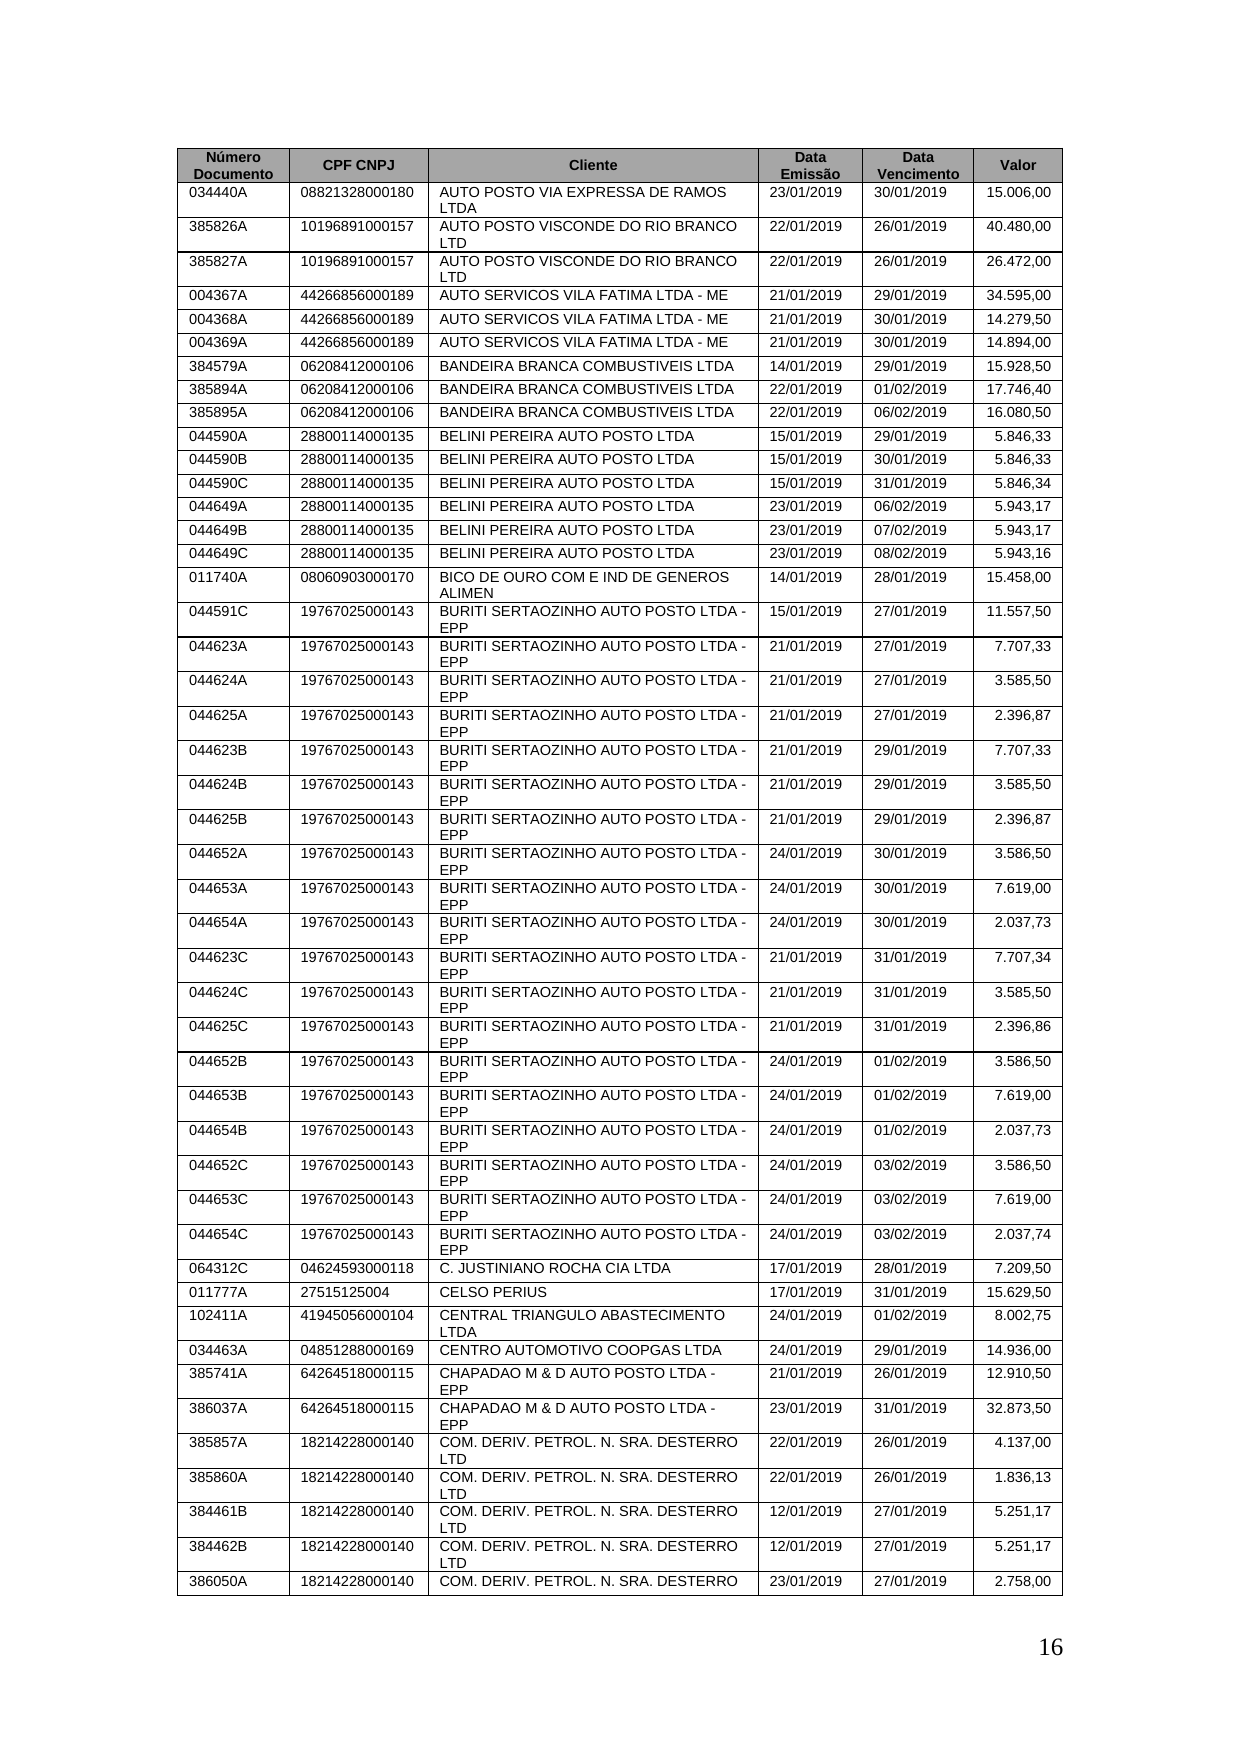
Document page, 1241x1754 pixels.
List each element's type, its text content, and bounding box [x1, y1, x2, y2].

table_cell 21/01/2019 [759, 638, 862, 671]
table_cell 18214228000140 [290, 1538, 428, 1571]
table_cell 385894A [178, 381, 289, 403]
table_cell 23/01/2019 [759, 1572, 862, 1595]
table_cell 19767025000143 [290, 741, 428, 775]
table_cell 21/01/2019 [759, 334, 862, 356]
table_cell 102411A [178, 1307, 289, 1340]
table_cell 26/01/2019 [863, 1365, 973, 1398]
table_cell 22/01/2019 [759, 404, 862, 427]
table_cell BELINI PEREIRA AUTO POSTO LTDA [429, 498, 758, 520]
table_cell 26.472,00 [974, 253, 1062, 286]
table_cell 24/01/2019 [759, 1156, 862, 1190]
table_cell 1.836,13 [974, 1469, 1062, 1502]
table_cell 22/01/2019 [759, 381, 862, 403]
table_cell 7.707,33 [974, 741, 1062, 775]
table_cell 3.585,50 [974, 672, 1062, 706]
table_cell 044653A [178, 880, 289, 913]
table_cell 28800114000135 [290, 498, 428, 520]
table_cell 15.629,50 [974, 1283, 1062, 1306]
table_cell BURITI SERTAOZINHO AUTO POSTO LTDA - EPP [429, 949, 758, 982]
table_cell 27/01/2019 [863, 603, 973, 636]
table_cell 044625C [178, 1018, 289, 1051]
table_cell 2.396,86 [974, 1018, 1062, 1051]
table_cell BURITI SERTAOZINHO AUTO POSTO LTDA - EPP [429, 1156, 758, 1190]
table_cell 7.619,00 [974, 880, 1062, 913]
table_cell 24/01/2019 [759, 1087, 862, 1121]
table_cell BELINI PEREIRA AUTO POSTO LTDA [429, 545, 758, 567]
table_cell 28800114000135 [290, 475, 428, 497]
table_header Número Documento [178, 149, 289, 182]
table_cell 2.758,00 [974, 1572, 1062, 1595]
table_cell 22/01/2019 [759, 253, 862, 286]
table_cell 27/01/2019 [863, 707, 973, 740]
table_cell 044654B [178, 1122, 289, 1155]
table_cell 01/02/2019 [863, 1087, 973, 1121]
table_cell 32.873,50 [974, 1399, 1062, 1433]
table_cell 044623C [178, 949, 289, 982]
table_cell 3.586,50 [974, 845, 1062, 878]
table_cell 06208412000106 [290, 381, 428, 403]
table_cell 23/01/2019 [759, 183, 862, 217]
table_cell 17/01/2019 [759, 1260, 862, 1282]
table_cell 29/01/2019 [863, 1341, 973, 1364]
table_cell 5.846,33 [974, 451, 1062, 473]
table_cell 5.251,17 [974, 1503, 1062, 1537]
table_cell BURITI SERTAOZINHO AUTO POSTO LTDA - EPP [429, 1053, 758, 1086]
table_cell 30/01/2019 [863, 334, 973, 356]
table_cell 24/01/2019 [759, 1053, 862, 1086]
table_cell 044623A [178, 638, 289, 671]
table_cell 28800114000135 [290, 521, 428, 544]
table_cell 30/01/2019 [863, 845, 973, 878]
table_cell 14.279,50 [974, 310, 1062, 333]
table_cell 24/01/2019 [759, 1307, 862, 1340]
table_cell 26/01/2019 [863, 1434, 973, 1467]
table_cell 044649C [178, 545, 289, 567]
table_cell 044590C [178, 475, 289, 497]
table_cell BURITI SERTAOZINHO AUTO POSTO LTDA - EPP [429, 983, 758, 1017]
table_cell 06/02/2019 [863, 498, 973, 520]
table_cell 27/01/2019 [863, 1572, 973, 1595]
table_cell BICO DE OURO COM E IND DE GENEROS ALIMEN [429, 568, 758, 602]
table_cell 384462B [178, 1538, 289, 1571]
table_cell 19767025000143 [290, 707, 428, 740]
table_cell 2.037,73 [974, 914, 1062, 948]
table_cell 16.080,50 [974, 404, 1062, 427]
table_cell 24/01/2019 [759, 880, 862, 913]
table_cell 24/01/2019 [759, 1191, 862, 1224]
table_cell COM. DERIV. PETROL. N. SRA. DESTERRO LTD [429, 1503, 758, 1537]
table_cell 19767025000143 [290, 914, 428, 948]
table_cell 19767025000143 [290, 1053, 428, 1086]
table_cell 044590A [178, 428, 289, 450]
table_cell 40.480,00 [974, 218, 1062, 251]
table_cell 04624593000118 [290, 1260, 428, 1282]
table_cell AUTO SERVICOS VILA FATIMA LTDA - ME [429, 310, 758, 333]
table_header CPF CNPJ [290, 149, 428, 182]
table_cell 14/01/2019 [759, 568, 862, 602]
table_cell 26/01/2019 [863, 218, 973, 251]
table_cell BURITI SERTAOZINHO AUTO POSTO LTDA - EPP [429, 810, 758, 844]
table_cell 27/01/2019 [863, 638, 973, 671]
table_cell 21/01/2019 [759, 287, 862, 309]
table_cell BURITI SERTAOZINHO AUTO POSTO LTDA - EPP [429, 880, 758, 913]
table_cell AUTO POSTO VISCONDE DO RIO BRANCO LTD [429, 253, 758, 286]
table_cell 30/01/2019 [863, 183, 973, 217]
table_cell 385741A [178, 1365, 289, 1398]
table_cell 29/01/2019 [863, 741, 973, 775]
table_cell 27/01/2019 [863, 1538, 973, 1571]
table_cell BANDEIRA BRANCA COMBUSTIVEIS LTDA [429, 381, 758, 403]
table_cell 29/01/2019 [863, 357, 973, 380]
table_cell BELINI PEREIRA AUTO POSTO LTDA [429, 451, 758, 473]
table_cell 29/01/2019 [863, 810, 973, 844]
table_cell 044624A [178, 672, 289, 706]
table_cell 19767025000143 [290, 1225, 428, 1259]
table_header Data Emissão [759, 149, 862, 182]
table_cell 41945056000104 [290, 1307, 428, 1340]
table_cell 30/01/2019 [863, 451, 973, 473]
table_cell 03/02/2019 [863, 1156, 973, 1190]
table_cell 034440A [178, 183, 289, 217]
table_cell 34.595,00 [974, 287, 1062, 309]
table_cell 31/01/2019 [863, 1018, 973, 1051]
table_cell BELINI PEREIRA AUTO POSTO LTDA [429, 428, 758, 450]
table_cell 03/02/2019 [863, 1225, 973, 1259]
table_cell BURITI SERTAOZINHO AUTO POSTO LTDA - EPP [429, 776, 758, 809]
table_cell 385827A [178, 253, 289, 286]
table_cell 24/01/2019 [759, 1225, 862, 1259]
table_cell 034463A [178, 1341, 289, 1364]
table_cell 044653C [178, 1191, 289, 1224]
table_cell 30/01/2019 [863, 310, 973, 333]
table_cell 44266856000189 [290, 334, 428, 356]
table_cell 19767025000143 [290, 1018, 428, 1051]
table_cell 19767025000143 [290, 1156, 428, 1190]
table_cell 011777A [178, 1283, 289, 1306]
table_cell 21/01/2019 [759, 707, 862, 740]
table_cell 22/01/2019 [759, 218, 862, 251]
table_cell 23/01/2019 [759, 1399, 862, 1433]
table_cell 17/01/2019 [759, 1283, 862, 1306]
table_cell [429, 1538, 758, 1571]
table_cell 64264518000115 [290, 1399, 428, 1433]
table_cell 31/01/2019 [863, 475, 973, 497]
table_cell 23/01/2019 [759, 498, 862, 520]
table_cell 15.006,00 [974, 183, 1062, 217]
table_cell 21/01/2019 [759, 310, 862, 333]
table_cell 28/01/2019 [863, 1260, 973, 1282]
table_cell 21/01/2019 [759, 776, 862, 809]
table_cell 385895A [178, 404, 289, 427]
table_cell 385826A [178, 218, 289, 251]
table_cell CELSO PERIUS [429, 1283, 758, 1306]
table_cell 18214228000140 [290, 1434, 428, 1467]
table_header Valor [974, 149, 1062, 182]
table_cell 044649A [178, 498, 289, 520]
table_cell 2.396,87 [974, 810, 1062, 844]
table_cell 2.396,87 [974, 707, 1062, 740]
table_cell 08/02/2019 [863, 545, 973, 567]
table_cell 21/01/2019 [759, 741, 862, 775]
table_cell 14.894,00 [974, 334, 1062, 356]
table_cell 29/01/2019 [863, 287, 973, 309]
table_cell 44266856000189 [290, 310, 428, 333]
table_cell BANDEIRA BRANCA COMBUSTIVEIS LTDA [429, 404, 758, 427]
table_cell 08821328000180 [290, 183, 428, 217]
table_cell 10196891000157 [290, 253, 428, 286]
table_cell 28800114000135 [290, 451, 428, 473]
table_cell 21/01/2019 [759, 949, 862, 982]
table_cell CENTRAL TRIANGULO ABASTECIMENTO LTDA [429, 1307, 758, 1340]
table_cell CHAPADAO M & D AUTO POSTO LTDA - EPP [429, 1365, 758, 1398]
table_cell C. JUSTINIANO ROCHA CIA LTDA [429, 1260, 758, 1282]
table_cell 7.209,50 [974, 1260, 1062, 1282]
table_cell 044654A [178, 914, 289, 948]
table_cell 8.002,75 [974, 1307, 1062, 1340]
table_cell BELINI PEREIRA AUTO POSTO LTDA [429, 521, 758, 544]
table_cell 2.037,74 [974, 1225, 1062, 1259]
table_cell BURITI SERTAOZINHO AUTO POSTO LTDA - EPP [429, 914, 758, 948]
table_cell BURITI SERTAOZINHO AUTO POSTO LTDA - EPP [429, 672, 758, 706]
table_cell 28800114000135 [290, 545, 428, 567]
table_cell 19767025000143 [290, 672, 428, 706]
table_cell 04851288000169 [290, 1341, 428, 1364]
table_cell 19767025000143 [290, 1122, 428, 1155]
table_cell 19767025000143 [290, 845, 428, 878]
table_cell 385860A [178, 1469, 289, 1502]
table_cell 10196891000157 [290, 218, 428, 251]
table_cell 19767025000143 [290, 880, 428, 913]
table_cell BURITI SERTAOZINHO AUTO POSTO LTDA - EPP [429, 707, 758, 740]
table_cell 12.910,50 [974, 1365, 1062, 1398]
table_cell 044652B [178, 1053, 289, 1086]
table_cell BURITI SERTAOZINHO AUTO POSTO LTDA - EPP [429, 1225, 758, 1259]
table_cell 064312C [178, 1260, 289, 1282]
table_cell 7.707,34 [974, 949, 1062, 982]
table_cell 386037A [178, 1399, 289, 1433]
table_cell 19767025000143 [290, 1087, 428, 1121]
table_cell 21/01/2019 [759, 1018, 862, 1051]
table_cell 24/01/2019 [759, 1122, 862, 1155]
table_cell 5.846,33 [974, 428, 1062, 450]
table_cell 4.137,00 [974, 1434, 1062, 1467]
table_cell 30/01/2019 [863, 880, 973, 913]
table_cell COM. DERIV. PETROL. N. SRA. DESTERRO LTD [429, 1434, 758, 1467]
table_cell 044590B [178, 451, 289, 473]
table_cell 5.943,16 [974, 545, 1062, 567]
table_cell 17.746,40 [974, 381, 1062, 403]
table_cell 15/01/2019 [759, 475, 862, 497]
table_cell 18214228000140 [290, 1503, 428, 1537]
table_cell 12/01/2019 [759, 1538, 862, 1571]
table_cell 01/02/2019 [863, 1053, 973, 1086]
table_cell BURITI SERTAOZINHO AUTO POSTO LTDA - EPP [429, 845, 758, 878]
table_cell AUTO POSTO VISCONDE DO RIO BRANCO LTD [429, 218, 758, 251]
table_cell 044623B [178, 741, 289, 775]
table_cell 15.458,00 [974, 568, 1062, 602]
table_cell 14/01/2019 [759, 357, 862, 380]
table_cell AUTO SERVICOS VILA FATIMA LTDA - ME [429, 334, 758, 356]
table_cell 28800114000135 [290, 428, 428, 450]
table_cell 004369A [178, 334, 289, 356]
table_cell 64264518000115 [290, 1365, 428, 1398]
table_cell 5.251,17 [974, 1538, 1062, 1571]
table_cell 21/01/2019 [759, 672, 862, 706]
table_cell 2.037,73 [974, 1122, 1062, 1155]
table_cell 004368A [178, 310, 289, 333]
table_cell 28/01/2019 [863, 568, 973, 602]
table_cell BELINI PEREIRA AUTO POSTO LTDA [429, 475, 758, 497]
table_cell 31/01/2019 [863, 983, 973, 1017]
table_cell 44266856000189 [290, 287, 428, 309]
table_cell CHAPADAO M & D AUTO POSTO LTDA - EPP [429, 1399, 758, 1433]
table_cell 3.585,50 [974, 983, 1062, 1017]
table_cell 385857A [178, 1434, 289, 1467]
table_cell 24/01/2019 [759, 845, 862, 878]
table_cell 7.619,00 [974, 1087, 1062, 1121]
table_cell BURITI SERTAOZINHO AUTO POSTO LTDA - EPP [429, 603, 758, 636]
table_cell 19767025000143 [290, 983, 428, 1017]
table_cell 004367A [178, 287, 289, 309]
table_cell 7.707,33 [974, 638, 1062, 671]
table_cell CENTRO AUTOMOTIVO COOPGAS LTDA [429, 1341, 758, 1364]
table_cell 01/02/2019 [863, 1122, 973, 1155]
table_cell BANDEIRA BRANCA COMBUSTIVEIS LTDA [429, 357, 758, 380]
table_cell 044625B [178, 810, 289, 844]
table_cell 31/01/2019 [863, 1283, 973, 1306]
table_cell 044624C [178, 983, 289, 1017]
table_cell 24/01/2019 [759, 914, 862, 948]
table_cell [429, 1572, 758, 1595]
table_cell AUTO SERVICOS VILA FATIMA LTDA - ME [429, 287, 758, 309]
table_cell 3.585,50 [974, 776, 1062, 809]
table_cell 21/01/2019 [759, 983, 862, 1017]
table_cell 01/02/2019 [863, 1307, 973, 1340]
table_cell 14.936,00 [974, 1341, 1062, 1364]
table_cell 29/01/2019 [863, 428, 973, 450]
table_cell 15/01/2019 [759, 428, 862, 450]
table_cell BURITI SERTAOZINHO AUTO POSTO LTDA - EPP [429, 1122, 758, 1155]
table_cell 27515125004 [290, 1283, 428, 1306]
table_cell 31/01/2019 [863, 1399, 973, 1433]
table_cell 044624B [178, 776, 289, 809]
table_cell 03/02/2019 [863, 1191, 973, 1224]
table_cell 19767025000143 [290, 776, 428, 809]
table_header Cliente [429, 149, 758, 182]
table_cell 044653B [178, 1087, 289, 1121]
table_cell 18214228000140 [290, 1469, 428, 1502]
table_cell 044591C [178, 603, 289, 636]
table_cell 044649B [178, 521, 289, 544]
table_cell 044652A [178, 845, 289, 878]
table_cell 044654C [178, 1225, 289, 1259]
table_cell 011740A [178, 568, 289, 602]
table_cell 15/01/2019 [759, 451, 862, 473]
table_cell 19767025000143 [290, 949, 428, 982]
table_cell 18214228000140 [290, 1572, 428, 1595]
table_cell 22/01/2019 [759, 1434, 862, 1467]
table_cell 21/01/2019 [759, 810, 862, 844]
table_cell 26/01/2019 [863, 253, 973, 286]
table_cell BURITI SERTAOZINHO AUTO POSTO LTDA - EPP [429, 638, 758, 671]
table_cell 5.846,34 [974, 475, 1062, 497]
table_cell BURITI SERTAOZINHO AUTO POSTO LTDA - EPP [429, 1191, 758, 1224]
table_cell 26/01/2019 [863, 1469, 973, 1502]
table_cell 5.943,17 [974, 521, 1062, 544]
table_cell 044625A [178, 707, 289, 740]
table_cell 15.928,50 [974, 357, 1062, 380]
table_cell 22/01/2019 [759, 1469, 862, 1502]
table_cell 19767025000143 [290, 1191, 428, 1224]
table_cell 384461B [178, 1503, 289, 1537]
table_cell 19767025000143 [290, 603, 428, 636]
table_cell 06208412000106 [290, 404, 428, 427]
table_cell 31/01/2019 [863, 949, 973, 982]
table_cell BURITI SERTAOZINHO AUTO POSTO LTDA - EPP [429, 1087, 758, 1121]
table_cell 29/01/2019 [863, 776, 973, 809]
table_cell 3.586,50 [974, 1156, 1062, 1190]
table_cell 12/01/2019 [759, 1503, 862, 1537]
table_cell 27/01/2019 [863, 1503, 973, 1537]
table_header Data Vencimento [863, 149, 973, 182]
table_cell 044652C [178, 1156, 289, 1190]
table_cell 08060903000170 [290, 568, 428, 602]
table_cell BURITI SERTAOZINHO AUTO POSTO LTDA - EPP [429, 1018, 758, 1051]
table_cell 11.557,50 [974, 603, 1062, 636]
table_cell 07/02/2019 [863, 521, 973, 544]
table_cell 24/01/2019 [759, 1341, 862, 1364]
table_cell 01/02/2019 [863, 381, 973, 403]
table_cell 5.943,17 [974, 498, 1062, 520]
table_cell 23/01/2019 [759, 545, 862, 567]
table_cell COM. DERIV. PETROL. N. SRA. DESTERRO LTD [429, 1469, 758, 1502]
table_cell 384579A [178, 357, 289, 380]
table_cell 19767025000143 [290, 638, 428, 671]
table_cell 06/02/2019 [863, 404, 973, 427]
table_cell 386050A [178, 1572, 289, 1595]
table_cell 27/01/2019 [863, 672, 973, 706]
table_cell 23/01/2019 [759, 521, 862, 544]
table_cell 06208412000106 [290, 357, 428, 380]
table_cell 15/01/2019 [759, 603, 862, 636]
table_cell 19767025000143 [290, 810, 428, 844]
table_cell 3.586,50 [974, 1053, 1062, 1086]
table_cell 30/01/2019 [863, 914, 973, 948]
table_cell AUTO POSTO VIA EXPRESSA DE RAMOS LTDA [429, 183, 758, 217]
table_cell 7.619,00 [974, 1191, 1062, 1224]
table_cell BURITI SERTAOZINHO AUTO POSTO LTDA - EPP [429, 741, 758, 775]
table_cell 21/01/2019 [759, 1365, 862, 1398]
